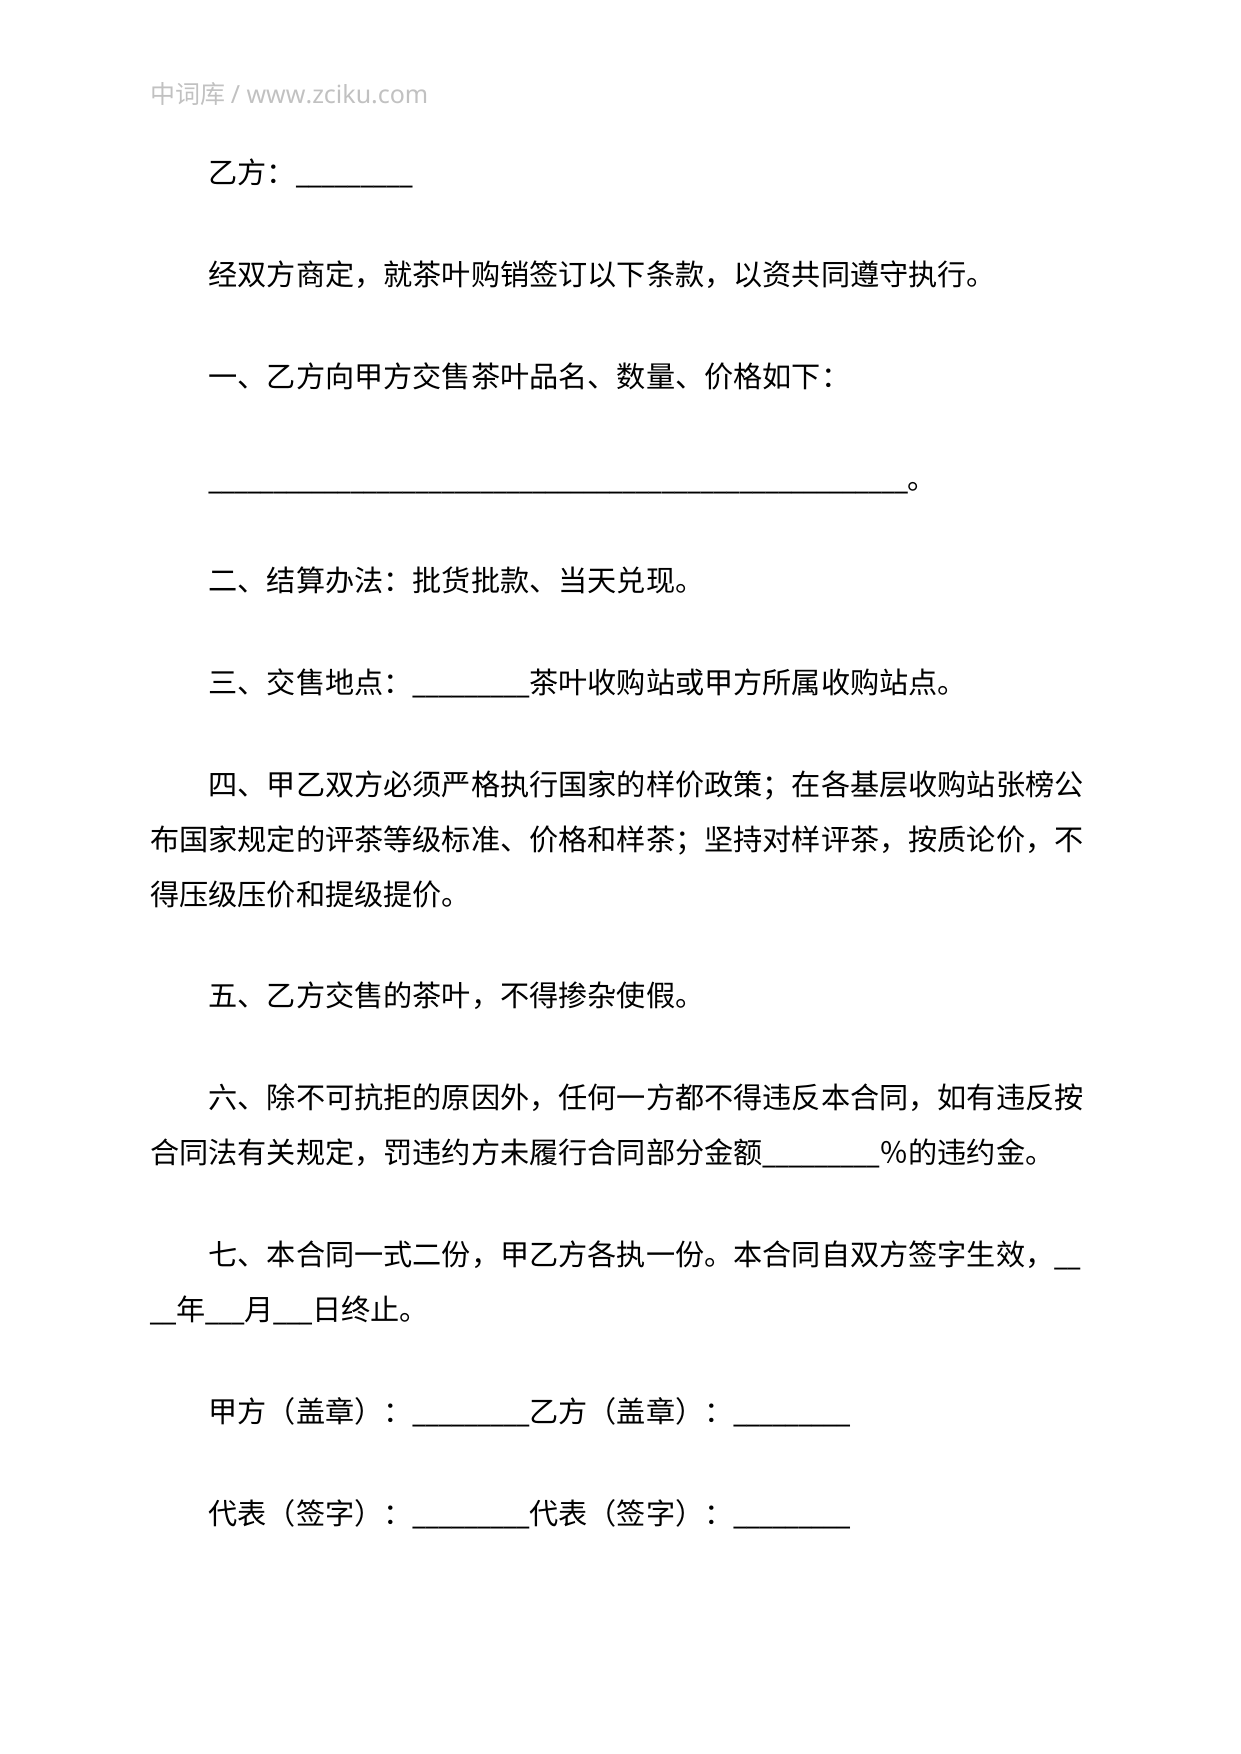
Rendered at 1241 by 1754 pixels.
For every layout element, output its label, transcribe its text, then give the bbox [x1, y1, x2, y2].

text 甲方（盖章）：_________乙方（盖章）：_________ [150, 1388, 1090, 1431]
text ______________________________________________________。 [150, 456, 1090, 498]
text 四、甲乙双方必须严格执行国家的样价政策；在各基层收购站张榜公布国家规定的评茶等级标准、价格和样茶；坚持对样评茶，按质论价，不得压级压价和提级提价。 [150, 761, 1090, 913]
text 五、乙方交售的茶叶，不得掺杂使假。 [150, 973, 1090, 1015]
text 乙方：_________ [150, 150, 1090, 192]
text 一、乙方向甲方交售茶叶品名、数量、价格如下： [150, 354, 1090, 396]
text 代表（签字）：_________代表（签字）：_________ [150, 1490, 1090, 1533]
text 经双方商定，就茶叶购销签订以下条款，以资共同遵守执行。 [150, 252, 1090, 294]
text 三、交售地点：_________茶叶收购站或甲方所属收购站点。 [150, 659, 1090, 702]
text 七、本合同一式二份，甲乙方各执一份。本合同自双方签字生效，____年___月___日终止。 [150, 1231, 1090, 1329]
text 二、结算办法：批货批款、当天兑现。 [150, 557, 1090, 600]
text 六、除不可抗拒的原因外，任何一方都不得违反本合同，如有违反按合同法有关规定，罚违约方未履行合同部分金额_________％的违约金。 [150, 1074, 1090, 1172]
